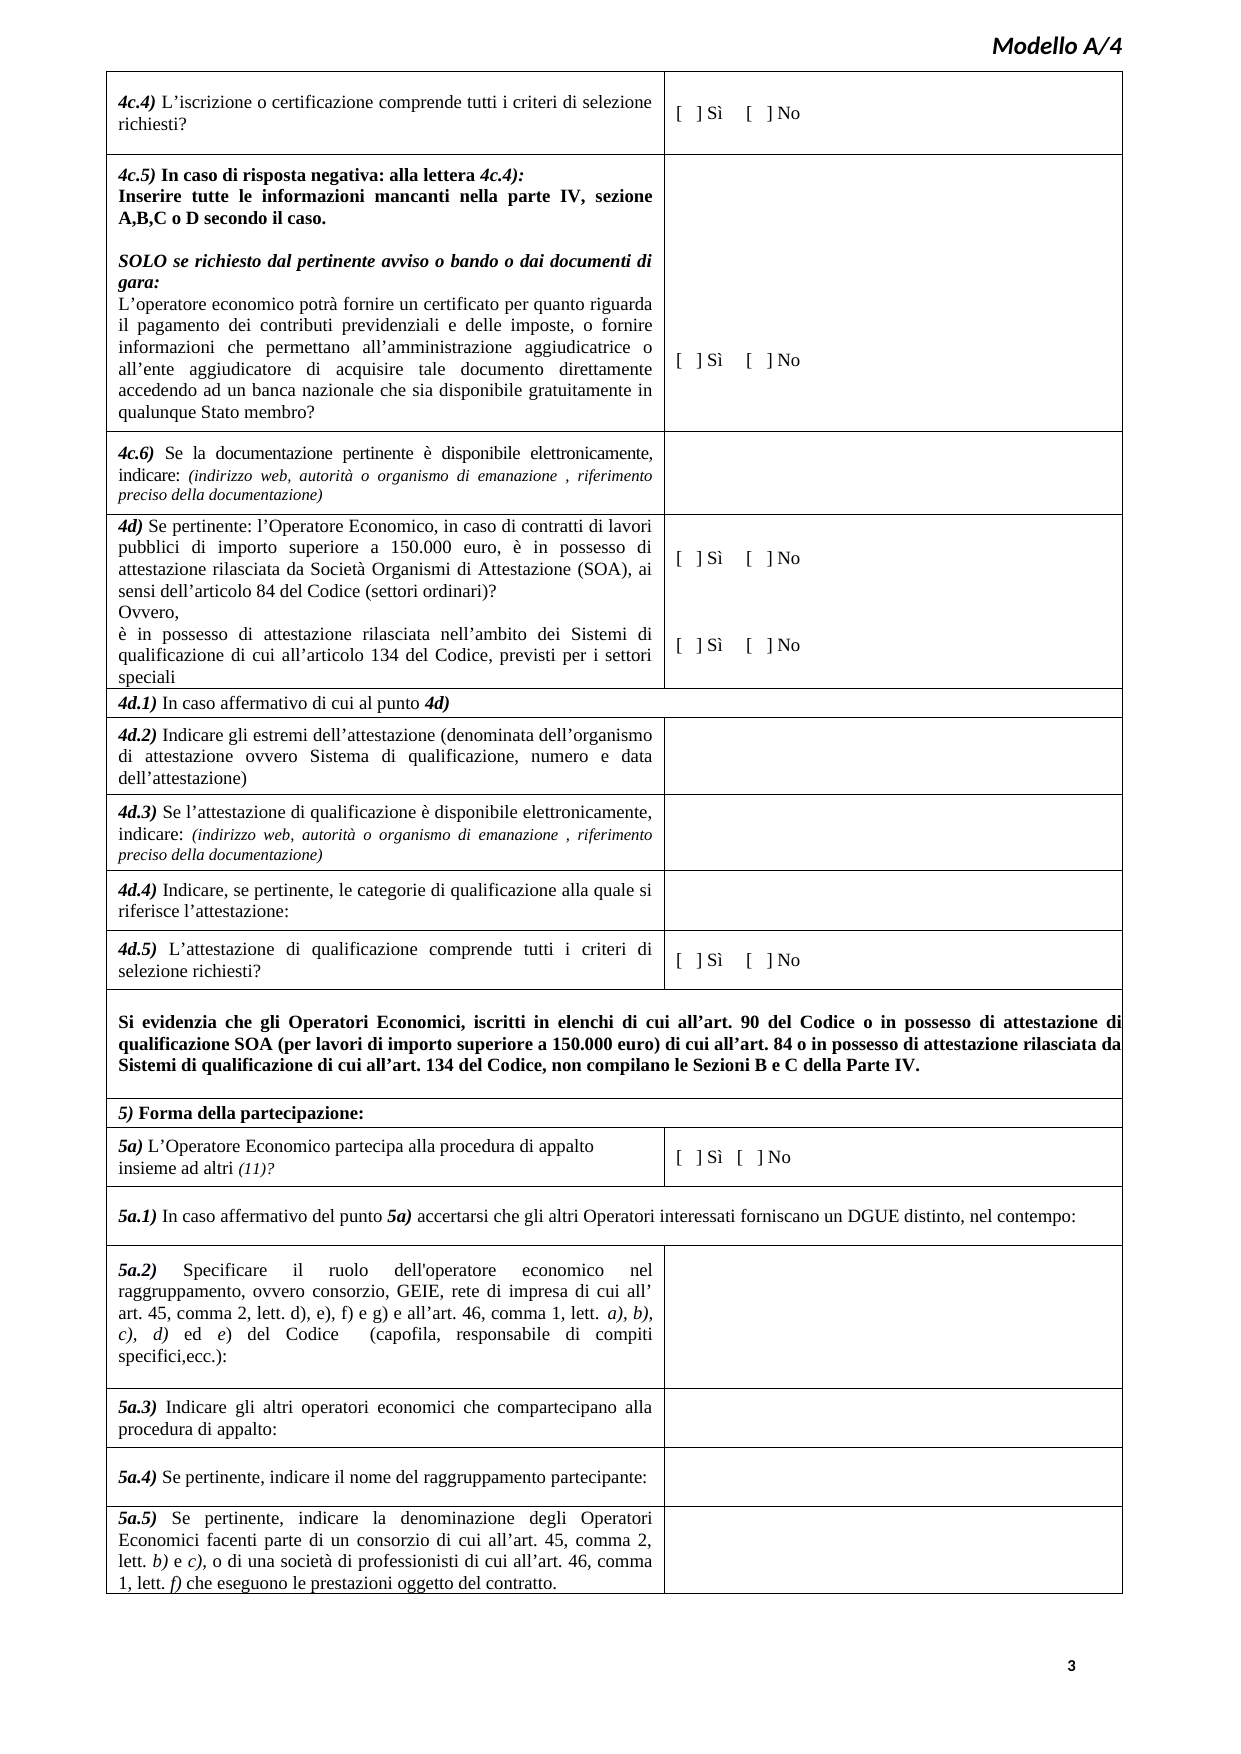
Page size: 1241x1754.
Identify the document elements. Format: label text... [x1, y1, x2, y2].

table_cell [665, 432, 1122, 514]
table_cell Si evidenzia che gli Operatori Economici, iscritti in elenchi di cui all’art. 90 del Codice o in possesso di attestazione di qualificazione SOA (per lavori di importo superiore a 150.000 euro) di cui all’art. 84 o in possesso di attestazione rilasciata da Sistemi di qualificazione di cui all’art. 134 del Codice, non compilano le Sezioni B e C della Parte IV. [107, 990, 1122, 1097]
table_cell [ ] Sì [ ] No [665, 72, 1122, 153]
table_cell [665, 718, 1122, 794]
table_cell [ ] Sì [ ] No [665, 1128, 1122, 1186]
table_cell [ ] Sì [ ] No [665, 155, 1122, 431]
table_cell 4d.5) L’attestazione di qualificazione comprende tutti i criteri di selezione richiesti? [107, 931, 664, 988]
table_cell [ ] Sì [ ] No [ ] Sì [ ] No [665, 515, 1122, 687]
table_cell 4c.5) In caso di risposta negativa: alla lettera 4c.4): Inserire tutte le informazioni mancanti nella parte IV, sezione A,B,C o D secondo il caso. SOLO se richiesto dal pertinente avviso o bando o dai documenti di gara: L’operatore economico potrà fornire un certificato per quanto riguarda il pagamento dei contributi previdenziali e delle imposte, o fornire informazioni che permettano all’amministrazione aggiudicatrice o all’ente aggiudicatore di acquisire tale documento direttamente accedendo ad un banca nazionale che sia disponibile gratuitamente in qualunque Stato membro? [107, 155, 664, 431]
table_cell 5a) L’Operatore Economico partecipa alla procedura di appalto insieme ad altri (11)? [107, 1128, 664, 1186]
table_cell 4d.3) Se l’attestazione di qualificazione è disponibile elettronicamente, indicare: (indirizzo web, autorità o organismo di emanazione , riferimento preciso della documentazione) [107, 795, 664, 870]
table_cell 5a.3) Indicare gli altri operatori economici che compartecipano alla procedura di appalto: [107, 1389, 664, 1447]
table_cell [665, 1507, 1122, 1593]
table_cell [665, 795, 1122, 870]
table_cell 4d.1) In caso affermativo di cui al punto 4d) [107, 689, 1122, 717]
table_cell 5a.2) Specificare il ruolo dell'operatore economico nel raggruppamento, ovvero consorzio, GEIE, rete di impresa di cui all’ art. 45, comma 2, lett. d), e), f) e g) e all’art. 46, comma 1, lett. a), b), c), d) ed e) del Codice (capofila, responsabile di compiti specifici,ecc.): [107, 1246, 664, 1388]
table_cell 4d.4) Indicare, se pertinente, le categorie di qualificazione alla quale si riferisce l’attestazione: [107, 871, 664, 929]
table_cell 5) Forma della partecipazione: [107, 1099, 1122, 1127]
table_cell 5a.1) In caso affermativo del punto 5a) accertarsi che gli altri Operatori interessati forniscano un DGUE distinto, nel contempo: [107, 1187, 1122, 1245]
table_cell 4d) Se pertinente: l’Operatore Economico, in caso di contratti di lavori pubblici di importo superiore a 150.000 euro, è in possesso di attestazione rilasciata da Società Organismi di Attestazione (SOA), ai sensi dell’articolo 84 del Codice (settori ordinari)? Ovvero, è in possesso di attestazione rilasciata nell’ambito dei Sistemi di qualificazione di cui all’articolo 134 del Codice, previsti per i settori speciali [107, 515, 664, 687]
table_cell 4d.2) Indicare gli estremi dell’attestazione (denominata dell’organismo di attestazione ovvero Sistema di qualificazione, numero e data dell’attestazione) [107, 718, 664, 794]
table_cell [665, 871, 1122, 929]
table_cell [665, 1246, 1122, 1388]
table_cell [ ] Sì [ ] No [665, 931, 1122, 988]
table_cell [665, 1389, 1122, 1447]
table_cell 5a.4) Se pertinente, indicare il nome del raggruppamento partecipante: [107, 1448, 664, 1506]
table_cell 4c.4) L’iscrizione o certificazione comprende tutti i criteri di selezione richiesti? [107, 72, 664, 153]
table_cell [665, 1448, 1122, 1506]
table_cell 4c.6) Se la documentazione pertinente è disponibile elettronicamente, indicare: (indirizzo web, autorità o organismo di emanazione , riferimento preciso della documentazione) [107, 432, 664, 514]
table_cell 5a.5) Se pertinente, indicare la denominazione degli Operatori Economici facenti parte di un consorzio di cui all’art. 45, comma 2, lett. b) e c), o di una società di professionisti di cui all’art. 46, comma 1, lett. f) che eseguono le prestazioni oggetto del contratto. [107, 1507, 664, 1593]
